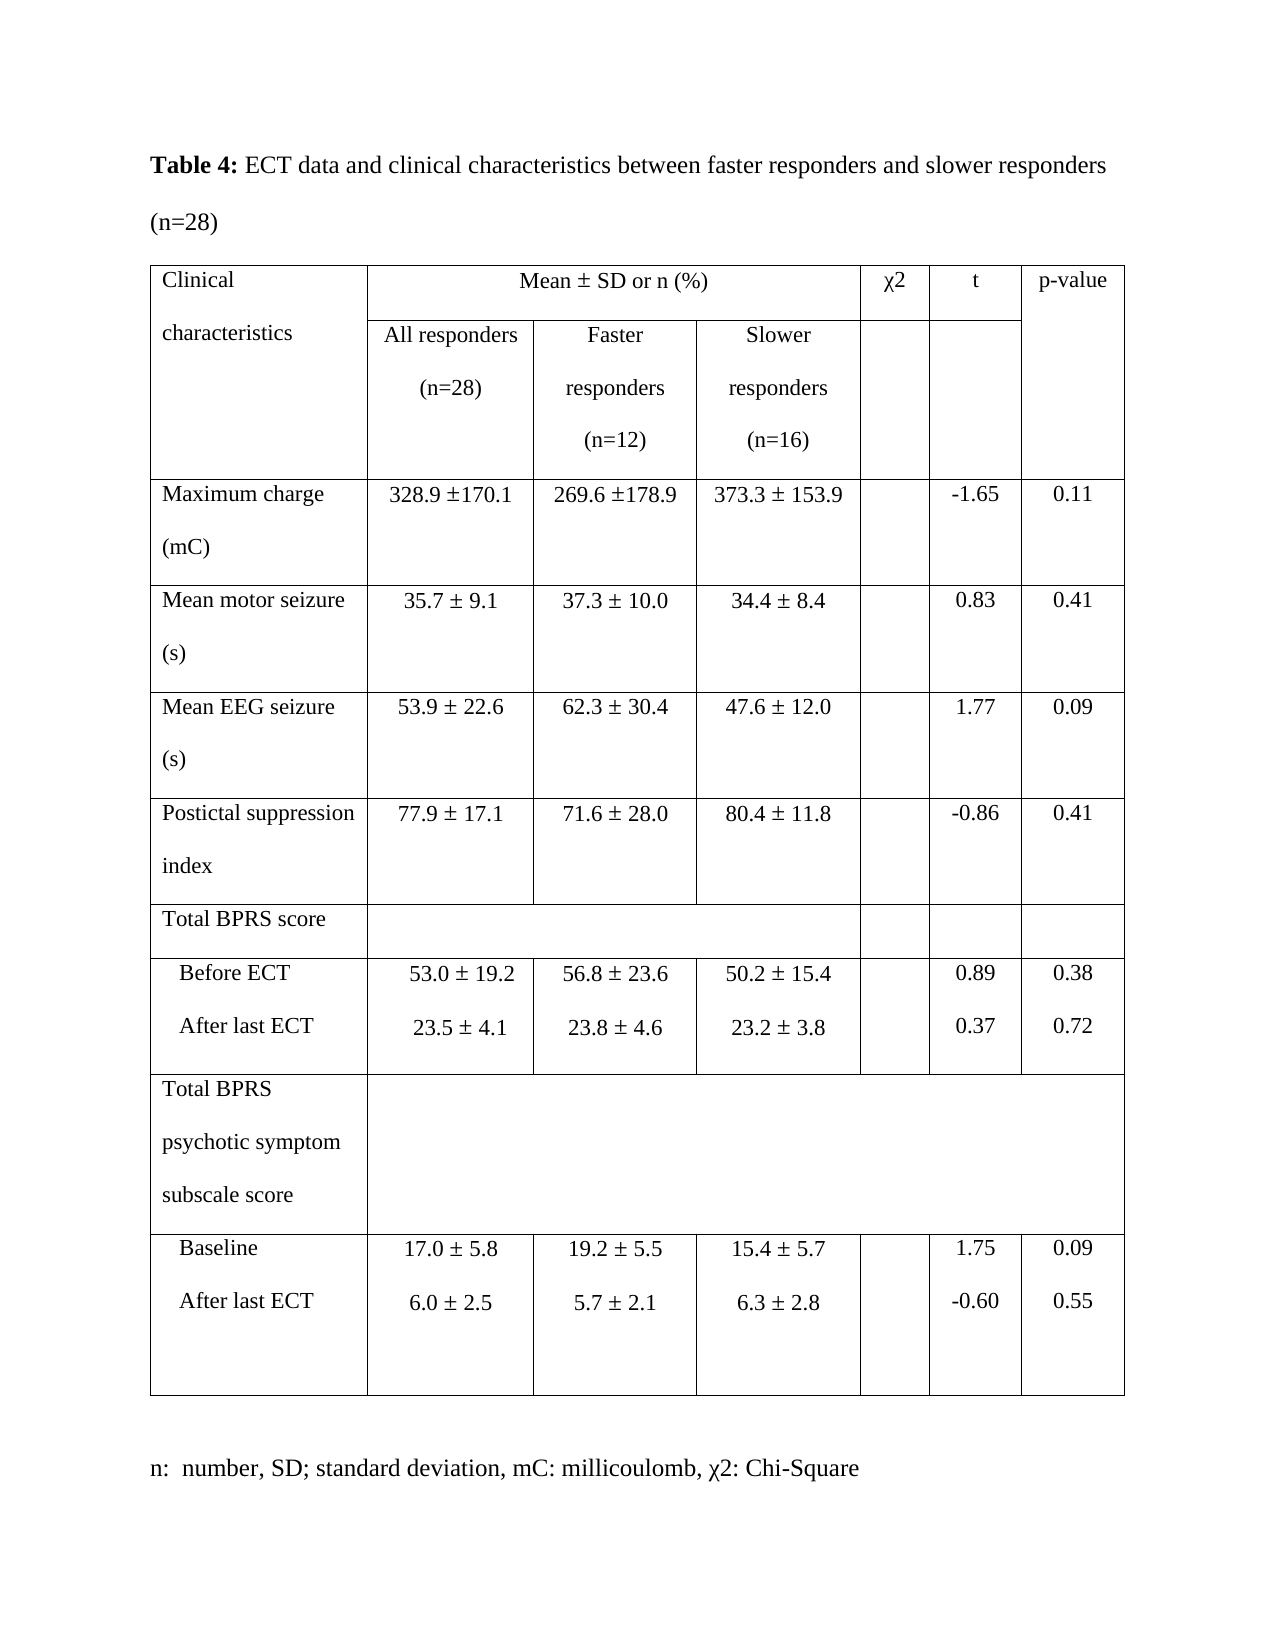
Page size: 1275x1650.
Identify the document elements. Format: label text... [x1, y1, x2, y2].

table_cell 77.9 17.1 [368, 799, 533, 904]
table_cell Faster responders (n=12) [534, 321, 696, 479]
table_cell Baseline After last ECT [151, 1235, 367, 1395]
table_cell Total BPRS psychotic symptom subscale score [151, 1075, 367, 1233]
text Table 4: ECT data and clinical characteristics between faster responders and slower responders (n=28) [150, 150, 1125, 236]
table_cell 37.3 10.0 [534, 586, 696, 692]
table_cell 53.0 19.2 23.5 4.1 [368, 959, 533, 1074]
table_cell [861, 959, 929, 1074]
table_cell 0.38 0.72 [1022, 959, 1124, 1074]
table_cell [861, 799, 929, 904]
table_cell 0.89 0.37 [930, 959, 1021, 1074]
table_cell 0.41 [1022, 799, 1124, 904]
table_cell Slower responders (n=16) [697, 321, 860, 479]
table_cell -0.86 [930, 799, 1021, 904]
table_cell 71.6 28.0 [534, 799, 696, 904]
table_cell 0.09 [1022, 693, 1124, 798]
table_cell 0.41 [1022, 586, 1124, 692]
table_cell 50.2 15.4 23.2 3.8 [697, 959, 860, 1074]
table_cell 34.4 8.4 [697, 586, 860, 692]
table_cell 47.6 12.0 [697, 693, 860, 798]
table_cell 373.3 153.9 [697, 480, 860, 585]
table_header t [930, 266, 1021, 320]
table_cell [368, 905, 860, 958]
table_cell [861, 321, 929, 479]
table_cell 80.4 11.8 [697, 799, 860, 904]
table_header Mean SD or n (%) [368, 266, 860, 320]
table_cell Total BPRS score [151, 905, 367, 958]
table_cell 0.11 [1022, 480, 1124, 585]
table_cell Maximum charge (mC) [151, 480, 367, 585]
table_cell 35.7 9.1 [368, 586, 533, 692]
table_cell Before ECT After last ECT [151, 959, 367, 1074]
table_cell [1022, 905, 1124, 958]
table_cell Mean motor seizure (s) [151, 586, 367, 692]
table_cell Mean EEG seizure (s) [151, 693, 367, 798]
text n: number, SD; standard deviation, mC: millicoulomb, χ2: Chi-Square [150, 1453, 1125, 1482]
table_header χ2 [861, 266, 929, 320]
table_cell Postictal suppression index [151, 799, 367, 904]
table_cell 0.09 0.55 [1022, 1235, 1124, 1395]
table_cell 0.83 [930, 586, 1021, 692]
table_cell [861, 1235, 929, 1395]
table_header p-value [1022, 266, 1124, 479]
table_cell -1.65 [930, 480, 1021, 585]
table_cell 62.3 30.4 [534, 693, 696, 798]
table_cell 1.77 [930, 693, 1021, 798]
table_header Clinical characteristics [151, 266, 367, 479]
table_cell [861, 586, 929, 692]
table_cell [861, 693, 929, 798]
table_cell [368, 1075, 1124, 1233]
table_cell 53.9 22.6 [368, 693, 533, 798]
table_cell 19.2 5.5 5.7 2.1 [534, 1235, 696, 1395]
table_cell [930, 321, 1021, 479]
table_cell 328.9 170.1 [368, 480, 533, 585]
table_cell 17.0 5.8 6.0 2.5 [368, 1235, 533, 1395]
table_cell [930, 905, 1021, 958]
table_cell 1.75 -0.60 [930, 1235, 1021, 1395]
table_cell 56.8 23.6 23.8 4.6 [534, 959, 696, 1074]
table_cell 269.6 178.9 [534, 480, 696, 585]
table_cell All responders (n=28) [368, 321, 533, 479]
table_cell [861, 480, 929, 585]
table_cell [861, 905, 929, 958]
table_cell 15.4 5.7 6.3 2.8 [697, 1235, 860, 1395]
